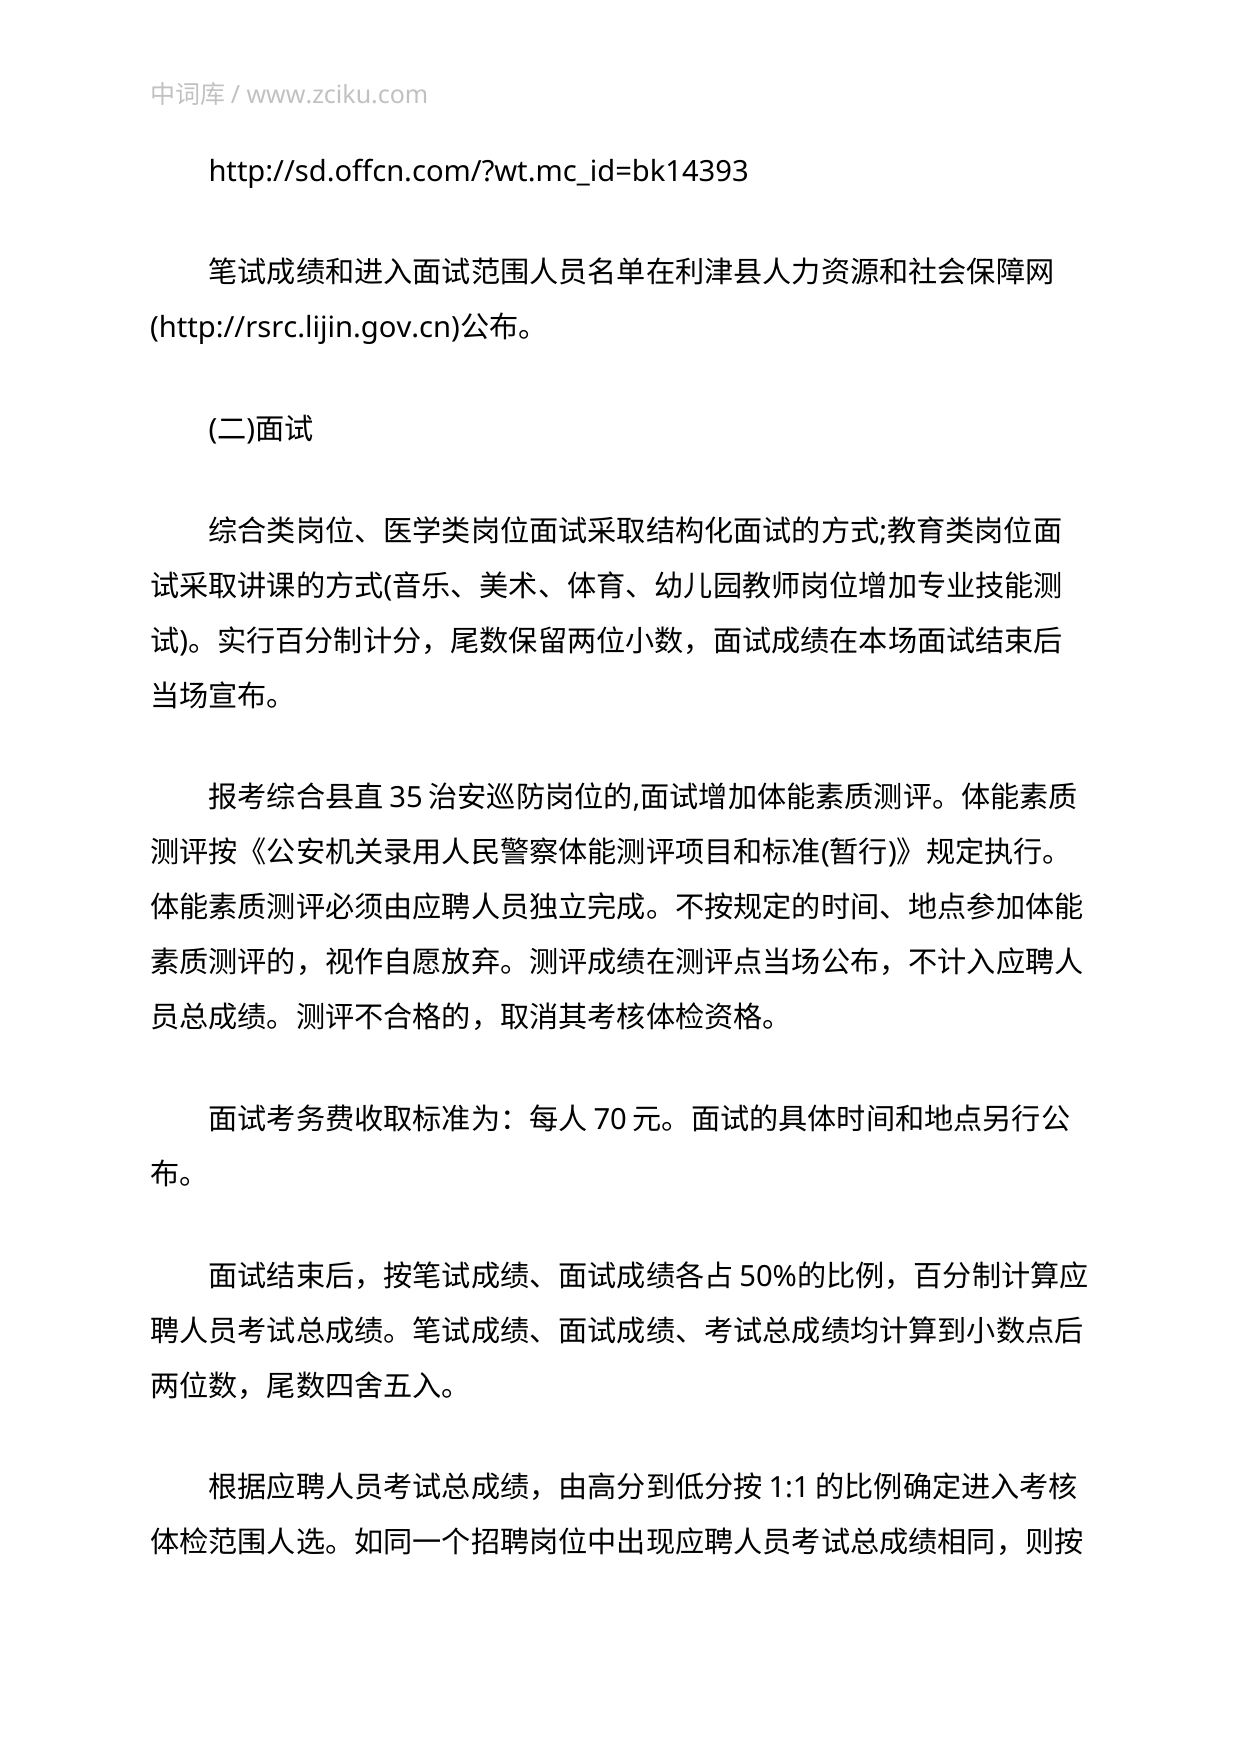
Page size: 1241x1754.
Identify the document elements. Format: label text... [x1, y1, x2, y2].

text http://sd.offcn.com/?wt.mc_id=bk14393 [150, 150, 1090, 190]
text 报考综合县直35治安巡防岗位的,面试增加体能素质测评。体能素质测评按《公安机关录用人民警察体能测评项目和标准(暂行)》规定执行。体能素质测评必须由应聘人员独立完成。不按规定的时间、地点参加体能素质测评的，视作自愿放弃。测评成绩在测评点当场公布，不计入应聘人员总成绩。测评不合格的，取消其考核体检资格。 [150, 774, 1090, 1036]
text 面试考务费收取标准为：每人70元。面试的具体时间和地点另行公布。 [150, 1096, 1090, 1193]
text (二)面试 [150, 405, 1090, 448]
text 笔试成绩和进入面试范围人员名单在利津县人力资源和社会保障网(http://rsrc.lijin.gov.cn)公布。 [150, 248, 1090, 346]
text 综合类岗位、医学类岗位面试采取结构化面试的方式;教育类岗位面试采取讲课的方式(音乐、美术、体育、幼儿园教师岗位增加专业技能测试)。实行百分制计分，尾数保留两位小数，面试成绩在本场面试结束后当场宣布。 [150, 507, 1090, 714]
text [150, 1464, 1090, 1561]
text 面试结束后，按笔试成绩、面试成绩各占50%的比例，百分制计算应聘人员考试总成绩。笔试成绩、面试成绩、考试总成绩均计算到小数点后两位数，尾数四舍五入。 [150, 1252, 1090, 1404]
